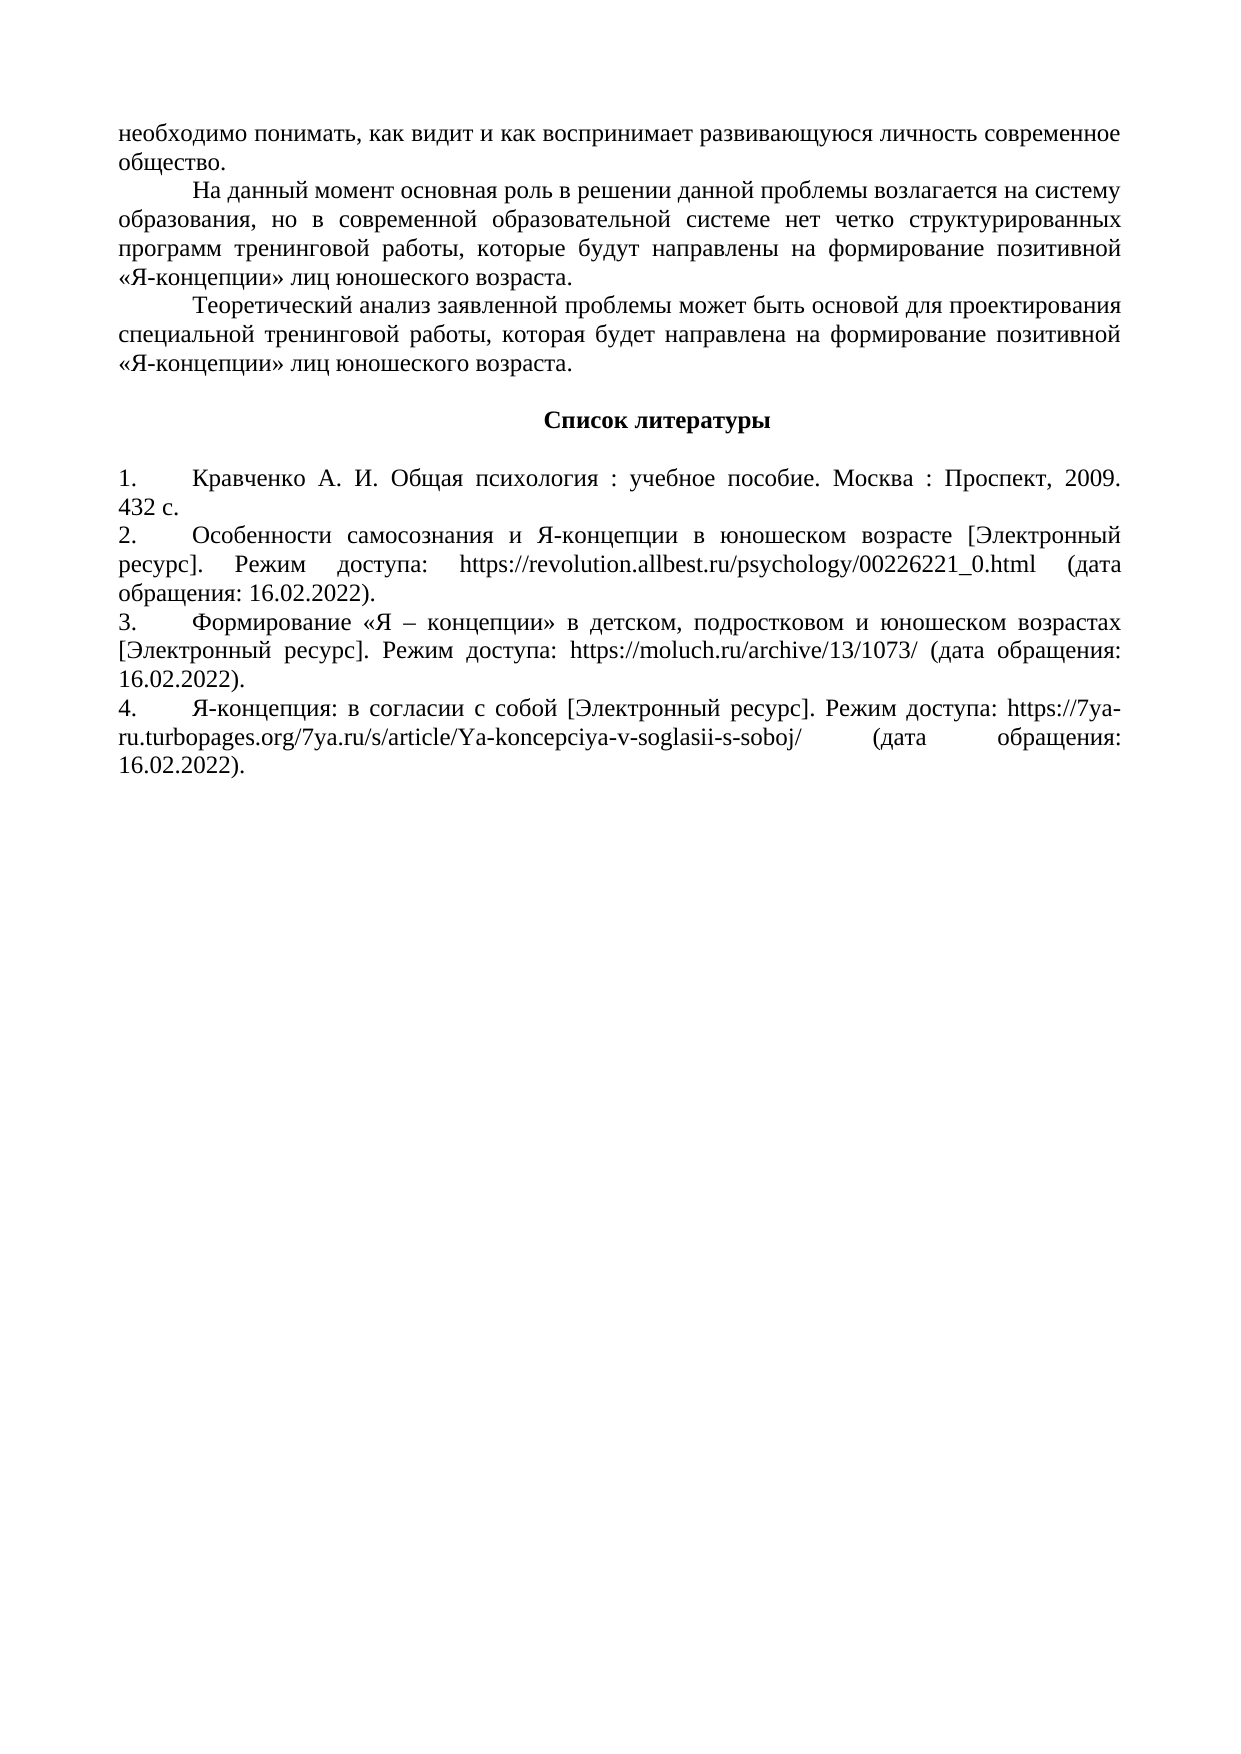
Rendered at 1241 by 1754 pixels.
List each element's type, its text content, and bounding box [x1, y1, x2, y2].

list Я-концепция: в согласии с собой [Электронный ресурс]. Режим доступа: https://7ya-ru.turbopages.org/7ya.ru/s/article/Ya-koncepciya-v-soglasii-s-soboj/ (дата обращения: 16.02.2022). [118, 693, 1122, 779]
text Теоретический анализ заявленной проблемы может быть основой для проектирования специальной тренинговой работы, которая будет направлена на формирование позитивной «Я-концепции» лиц юношеского возраста. [118, 291, 1122, 377]
list Кравченко А. И. Общая психология : учебное пособие. Москва : Проспект, 2009. 432 с. [118, 463, 1122, 521]
list Формирование «Я – концепции» в детском, подростковом и юношеском возрастах [Электронный ресурс]. Режим доступа: https://moluch.ru/archive/13/1073/ (дата обращения: 16.02.2022). [118, 607, 1122, 693]
text Список литературы [118, 406, 1122, 434]
list Особенности самосознания и Я-концепции в юношеском возрасте [Электронный ресурс]. Режим доступа: https://revolution.allbest.ru/psychology/00226221_0.html (дата обращения: 16.02.2022). [118, 521, 1122, 607]
text На данный момент основная роль в решении данной проблемы возлагается на систему образования, но в современной образовательной системе нет четко структурированных программ тренинговой работы, которые будут направлены на формирование позитивной «Я-концепции» лиц юношеского возраста. [118, 176, 1122, 291]
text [118, 118, 1122, 176]
